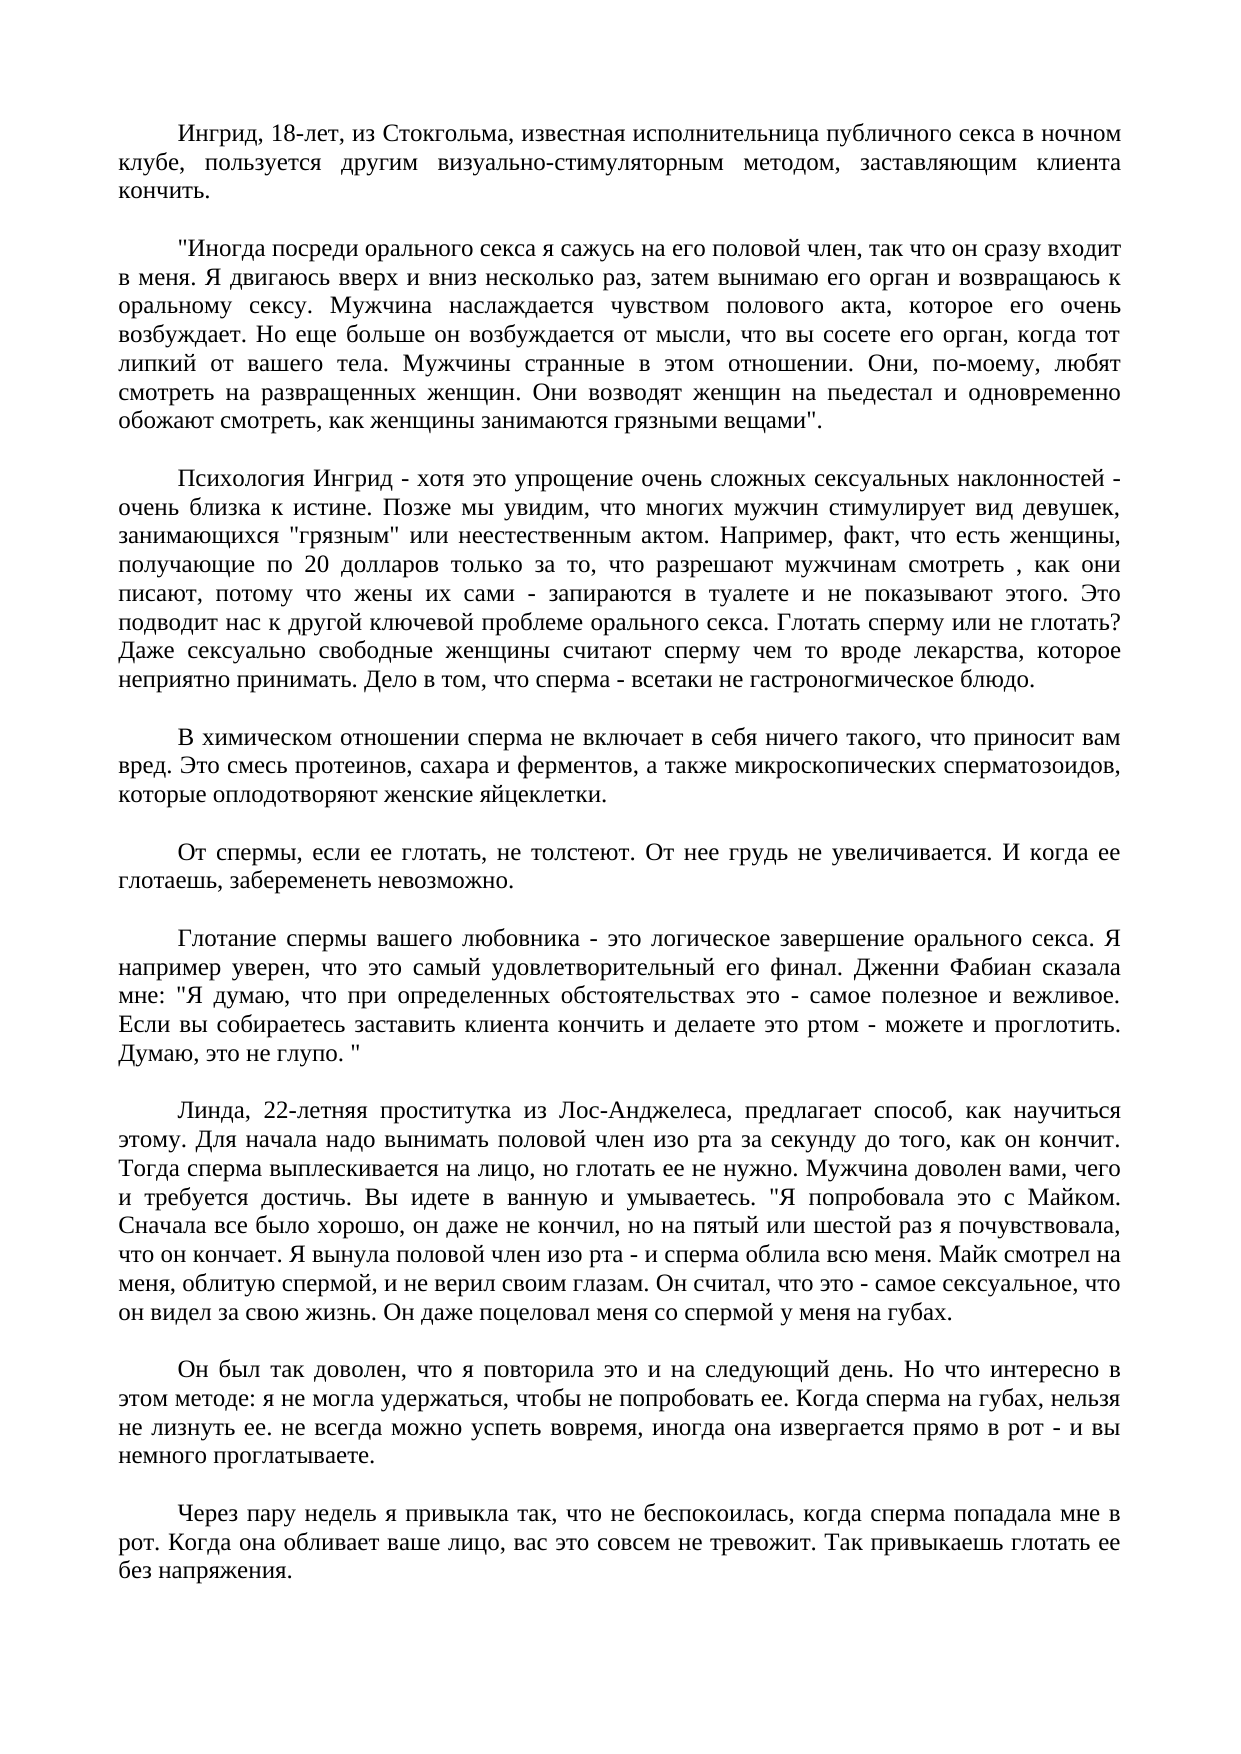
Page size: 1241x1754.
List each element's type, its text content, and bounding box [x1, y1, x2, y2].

text "Иногда посреди орального секса я сажусь на его половой член, так что он сразу входит в меня. Я двигаюсь вверх и вниз несколько раз, затем вынимаю его орган и возвращаюсь к оральному сексу. Мужчина наслаждается чувством полового акта, которое его очень возбуждает. Но еще больше он возбуждается от мысли, что вы сосете его орган, когда тот липкий от вашего тела. Мужчины странные в этом отношении. Они, по-моему, любят смотреть на развращенных женщин. Они возводят женщин на пьедестал и одновременно обожают смотреть, как женщины занимаются грязными вещами". [118, 233, 1122, 434]
text В химическом отношении сперма не включает в себя ничего такого, что приносит вам вред. Это смесь протеинов, сахара и ферментов, а также микроскопических сперматозоидов, которые оплодотворяют женские яйцеклетки. [118, 722, 1122, 808]
text Психология Ингрид - хотя это упрощение очень сложных сексуальных наклонностей - очень близка к истине. Позже мы увидим, что многих мужчин стимулирует вид девушек, занимающихся "грязным" или неестественным актом. Например, факт, что есть женщины, получающие по 20 долларов только за то, что разрешают мужчинам смотреть , как они писают, потому что жены их сами - запираются в туалете и не показывают этого. Это подводит нас к другой ключевой проблеме орального секса. Глотать сперму или не глотать? Даже сексуально свободные женщины считают сперму чем то вроде лекарства, которое неприятно принимать. Дело в том, что сперма - всетаки не гастроногмическое блюдо. [118, 463, 1122, 693]
text Он был так доволен, что я повторила это и на следующий день. Но что интересно в этом методе: я не могла удержаться, чтобы не попробовать ее. Когда сперма на губах, нельзя не лизнуть ее. не всегда можно успеть вовремя, иногда она извергается прямо в рот - и вы немного проглатываете. [118, 1354, 1122, 1469]
text Глотание спермы вашего любовника - это логическое завершение орального секса. Я например уверен, что это самый удовлетворительный его финал. Дженни Фабиан сказала мне: "Я думаю, что при определенных обстоятельствах это - самое полезное и вежливое. Если вы собираетесь заставить клиента кончить и делаете это ртом - можете и проглотить. Думаю, это не глупо. " [118, 923, 1122, 1067]
text Линда, 22-летняя проститутка из Лос-Анджелеса, предлагает способ, как научиться этому. Для начала надо вынимать половой член изо рта за секунду до того, как он кончит. Тогда сперма выплескивается на лицо, но глотать ее не нужно. Мужчина доволен вами, чего и требуется достичь. Вы идете в ванную и умываетесь. "Я попробовала это с Майком. Сначала все было хорошо, он даже не кончил, но на пятый или шестой раз я почувствовала, что он кончает. Я вынула половой член изо рта - и сперма облила всю меня. Майк смотрел на меня, облитую спермой, и не верил своим глазам. Он считал, что это - самое сексуальное, что он видел за свою жизнь. Он даже поцеловал меня со спермой у меня на губах. [118, 1096, 1122, 1326]
text Через пару недель я привыкла так, что не беспокоилась, когда сперма попадала мне в рот. Когда она обливает ваше лицо, вас это совсем не тревожит. Так привыкаешь глотать ее без напряжения. [118, 1498, 1122, 1584]
text От спермы, если ее глотать, не толстеют. От нее грудь не увеличивается. И когда ее глотаешь, забеременеть невозможно. [118, 837, 1122, 894]
text Ингрид, 18-лет, из Стокгольма, известная исполнительница публичного секса в ночном клубе, пользуется другим визуально-стимуляторным методом, заставляющим клиента кончить. [118, 118, 1122, 204]
